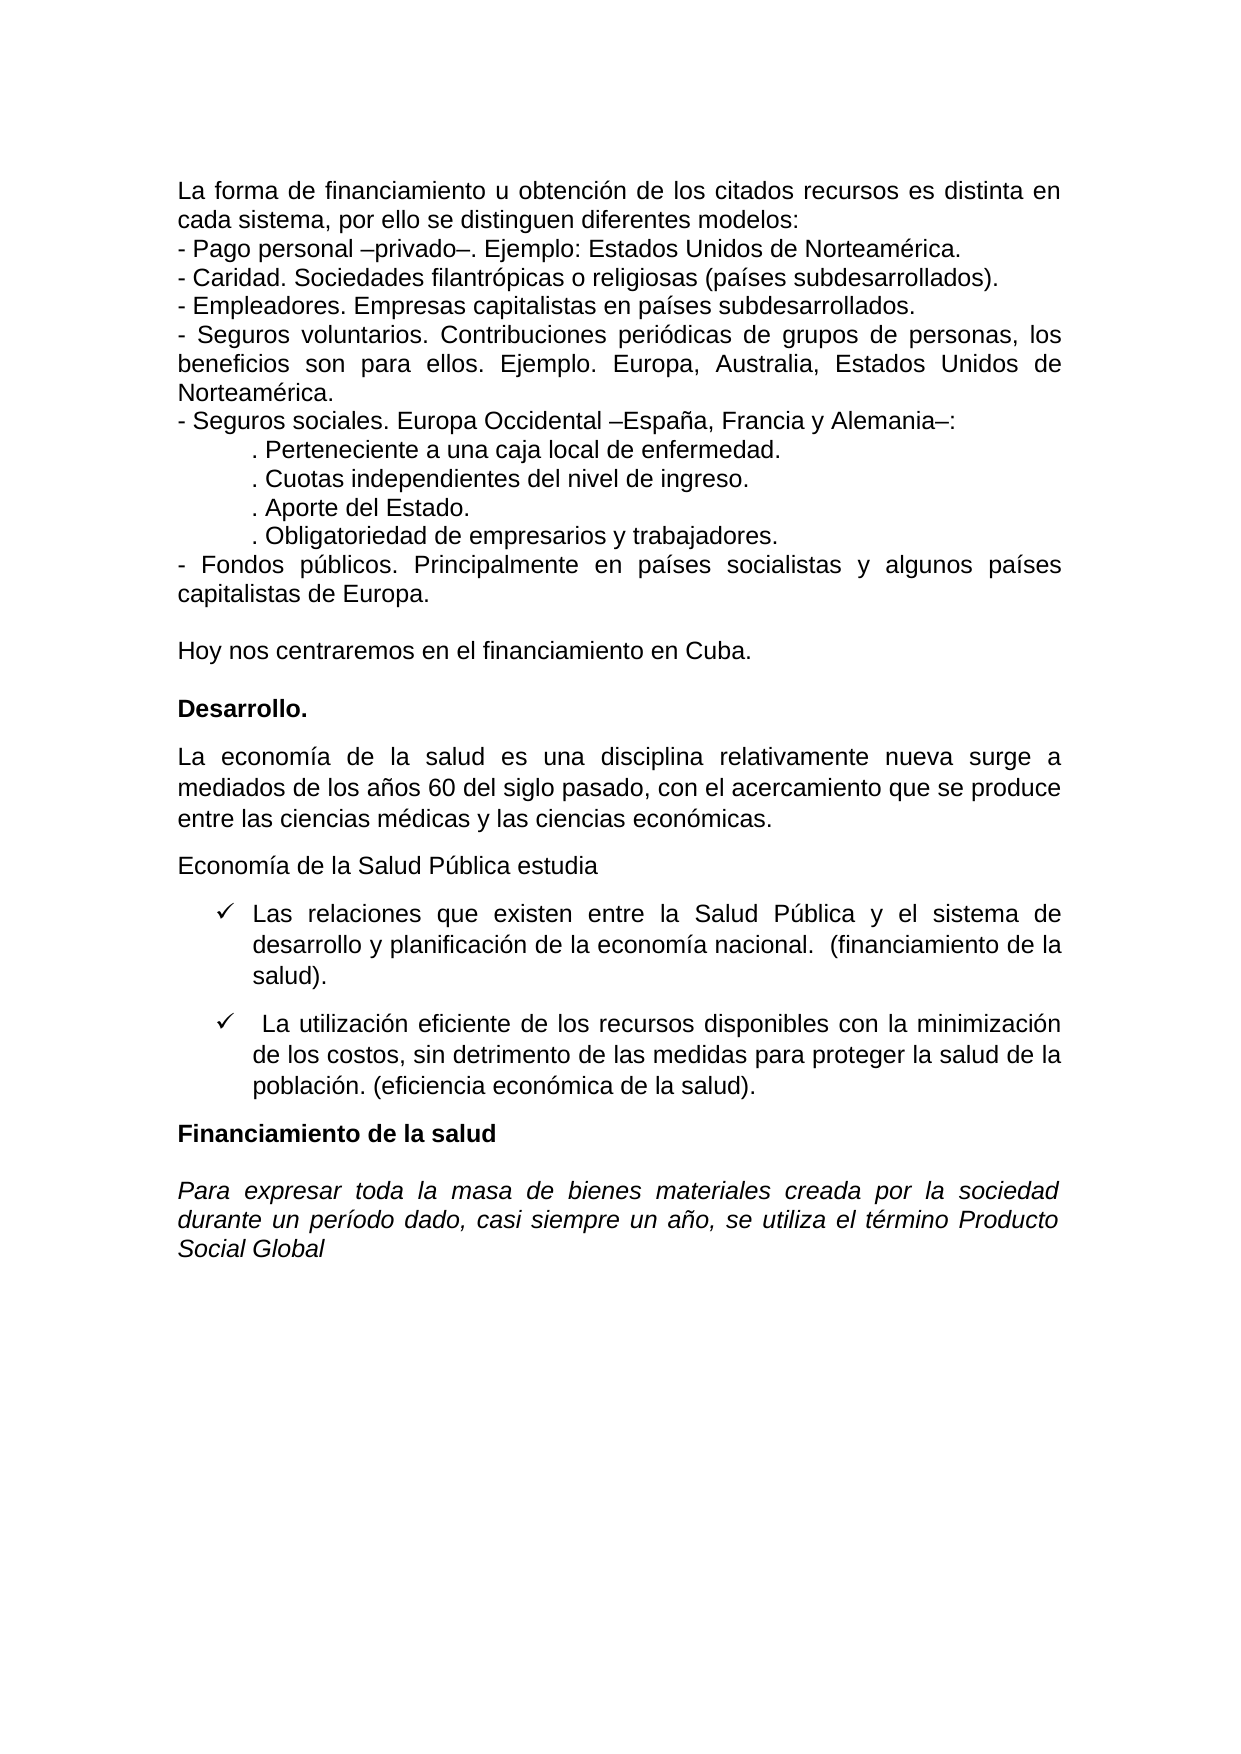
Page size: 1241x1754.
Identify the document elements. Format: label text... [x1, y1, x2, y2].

text Desarrollo. [177, 694, 1063, 723]
text . Perteneciente a una caja local de enfermedad. [251, 435, 1063, 464]
text - Pago personal –privado–. Ejemplo: Estados Unidos de Norteamérica. [177, 234, 1063, 263]
text - Seguros voluntarios. Contribuciones periódicas de grupos de personas, los beneficios son para ellos. Ejemplo. Europa, Australia, Estados Unidos de Norteamérica. [177, 320, 1063, 406]
text Para expresar toda la masa de bienes materiales creada por la sociedad durante un período dado, casi siempre un año, se utiliza el término Producto Social Global [177, 1176, 1063, 1263]
text - Fondos públicos. Principalmente en países socialistas y algunos países capitalistas de Europa. [177, 550, 1063, 608]
text Economía de la Salud Pública estudia [177, 851, 1063, 880]
text La economía de la salud es una disciplina relativamente nueva surge a mediados de los años 60 del siglo pasado, con el acercamiento que se produce entre las ciencias médicas y las ciencias económicas. [177, 742, 1063, 832]
text . Obligatoriedad de empresarios y trabajadores. [251, 521, 1063, 550]
list La utilización eficiente de los recursos disponibles con la minimización de los costos, sin detrimento de las medidas para proteger la salud de la población. (eficiencia económica de la salud). [215, 1009, 1063, 1100]
text . Aporte del Estado. [251, 493, 1063, 521]
list Las relaciones que existen entre la Salud Pública y el sistema de desarrollo y planificación de la economía nacional. (financiamiento de la salud). [215, 899, 1063, 990]
text - Caridad. Sociedades filantrópicas o religiosas (países subdesarrollados). [177, 263, 1063, 291]
text Hoy nos centraremos en el financiamiento en Cuba. [177, 636, 1063, 665]
text Financiamiento de la salud [177, 1119, 1063, 1148]
text - Empleadores. Empresas capitalistas en países subdesarrollados. [177, 291, 1063, 320]
text . Cuotas independientes del nivel de ingreso. [251, 464, 1063, 493]
text - Seguros sociales. Europa Occidental –España, Francia y Alemania–: [177, 406, 1063, 435]
text La forma de financiamiento u obtención de los citados recursos es distinta en cada sistema, por ello se distinguen diferentes modelos: [177, 176, 1063, 234]
